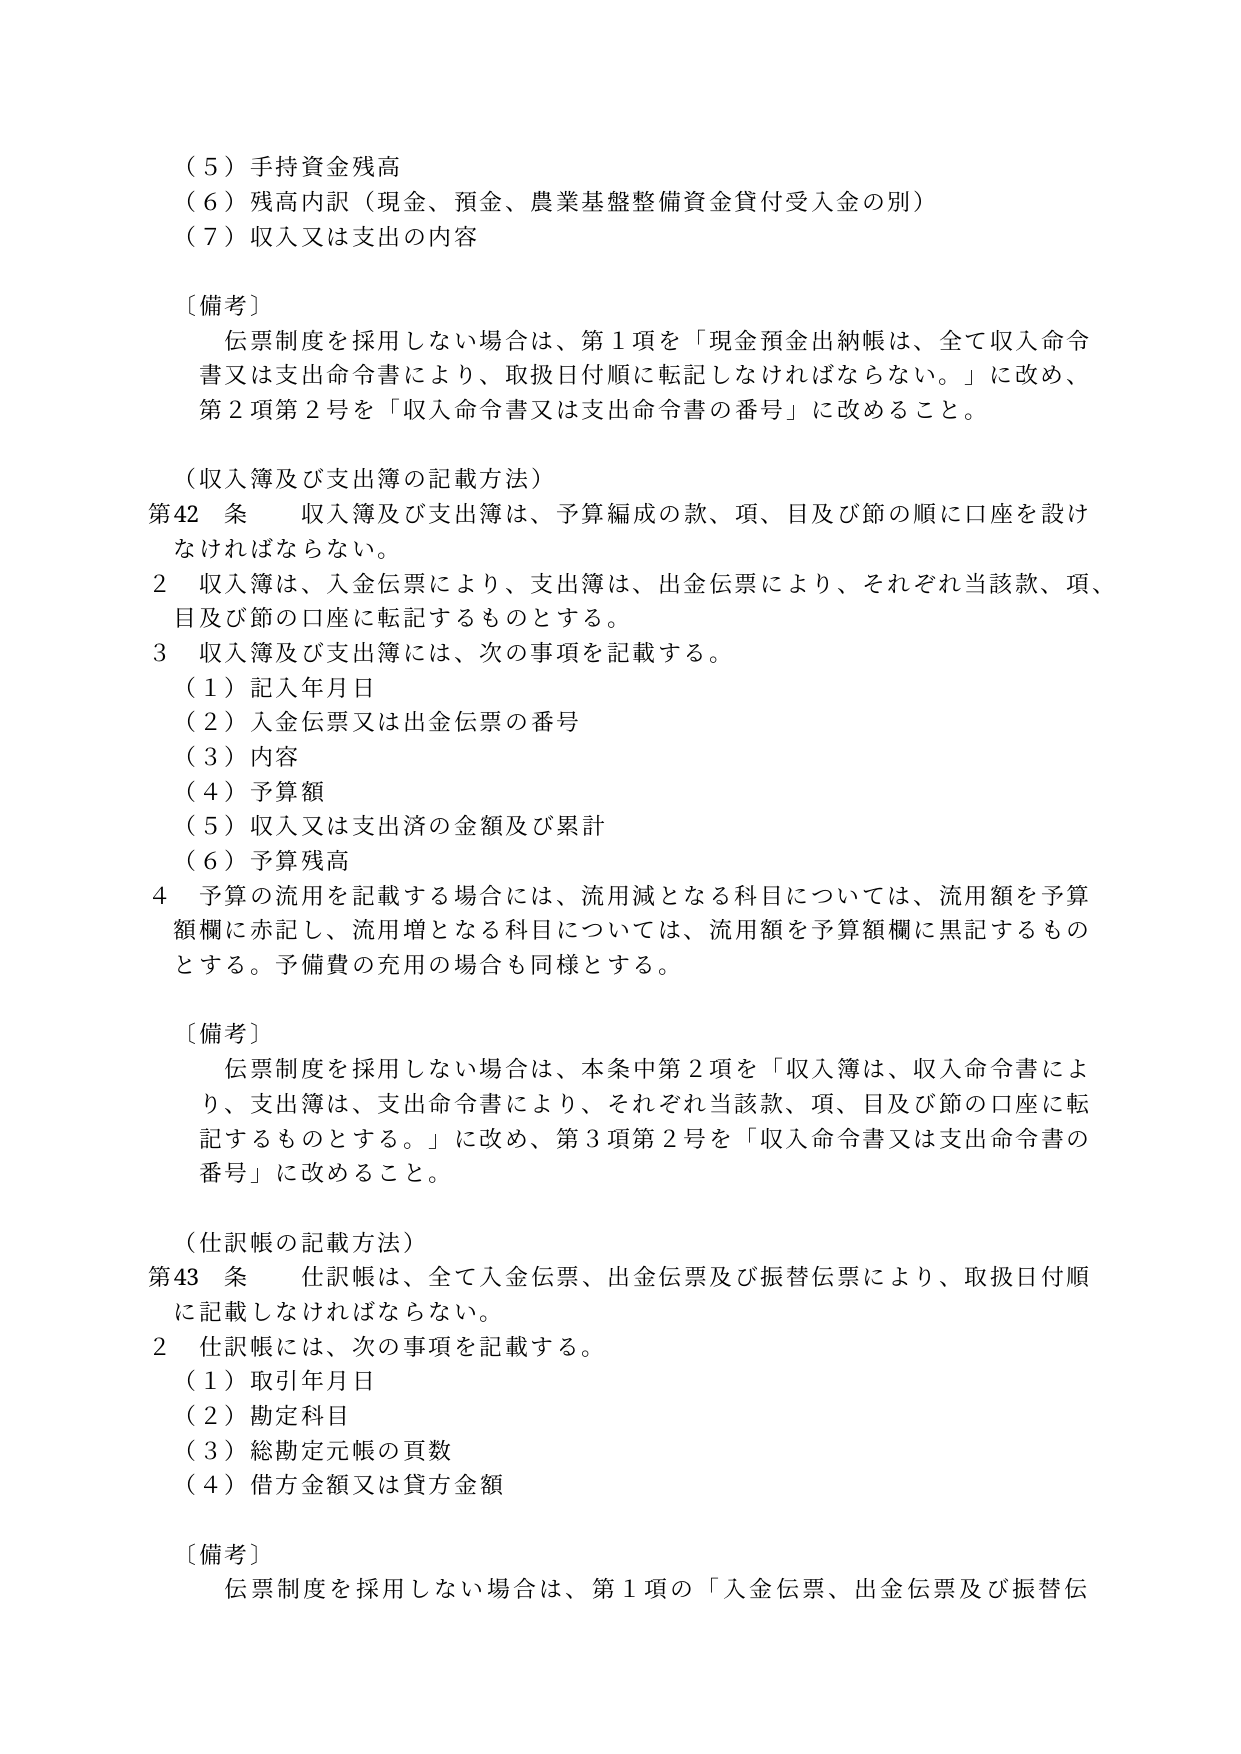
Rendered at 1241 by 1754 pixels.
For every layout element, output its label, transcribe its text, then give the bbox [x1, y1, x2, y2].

text （３）総勘定元帳の頁数 [171, 1432, 1092, 1467]
text （２）勘定科目 [171, 1397, 1092, 1432]
text 〔備考〕 [171, 287, 1092, 322]
text ２ 収入簿は、入金伝票により、支出簿は、出金伝票により、それぞれ当該款、項、目及び節の口座に転記するものとする。 [148, 565, 1092, 634]
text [195, 1571, 1092, 1605]
text （５）収入又は支出済の金額及び累計 [171, 808, 1092, 842]
text 伝票制度を採用しない場合は、本条中第２項を「収入簿は、収入命令書により、支出簿は、支出命令書により、それぞれ当該款、項、目及び節の口座に転記するものとする。」に改め、第３項第２号を「収入命令書又は支出命令書の番号」に改めること。 [195, 1050, 1092, 1189]
text 〔備考〕 [171, 1016, 1092, 1050]
text （７）収入又は支出の内容 [171, 218, 1092, 253]
text （仕訳帳の記載方法） [171, 1224, 1092, 1258]
text 伝票制度を採用しない場合は、第１項を「現金預金出納帳は、全て収入命令書又は支出命令書により、取扱日付順に転記しなければならない。」に改め、第２項第２号を「収入命令書又は支出命令書の番号」に改めること。 [195, 322, 1092, 426]
text （３）内容 [171, 738, 1092, 773]
text （５）手持資金残高 [171, 148, 1092, 183]
text ４ 予算の流用を記載する場合には、流用減となる科目については、流用額を予算額欄に赤記し、流用増となる科目については、流用額を予算額欄に黒記するものとする。予備費の充用の場合も同様とする。 [148, 877, 1092, 981]
text （１）記入年月日 [171, 669, 1092, 703]
text 第43条 仕訳帳は、全て入金伝票、出金伝票及び振替伝票により、取扱日付順に記載しなければならない。 [148, 1258, 1092, 1328]
text （４）予算額 [171, 773, 1092, 808]
text ２ 仕訳帳には、次の事項を記載する。 [148, 1328, 1092, 1363]
text ３ 収入簿及び支出簿には、次の事項を記載する。 [148, 634, 1092, 669]
text （６）残高内訳（現金、預金、農業基盤整備資金貸付受入金の別） [171, 183, 1092, 218]
text （２）入金伝票又は出金伝票の番号 [171, 703, 1092, 738]
text （収入簿及び支出簿の記載方法） [171, 461, 1092, 495]
text 〔備考〕 [171, 1536, 1092, 1571]
text （６）予算残高 [171, 842, 1092, 877]
text 第42条 収入簿及び支出簿は、予算編成の款、項、目及び節の順に口座を設けなければならない。 [148, 495, 1092, 565]
text （４）借方金額又は貸方金額 [171, 1467, 1092, 1501]
text （１）取引年月日 [171, 1363, 1092, 1397]
